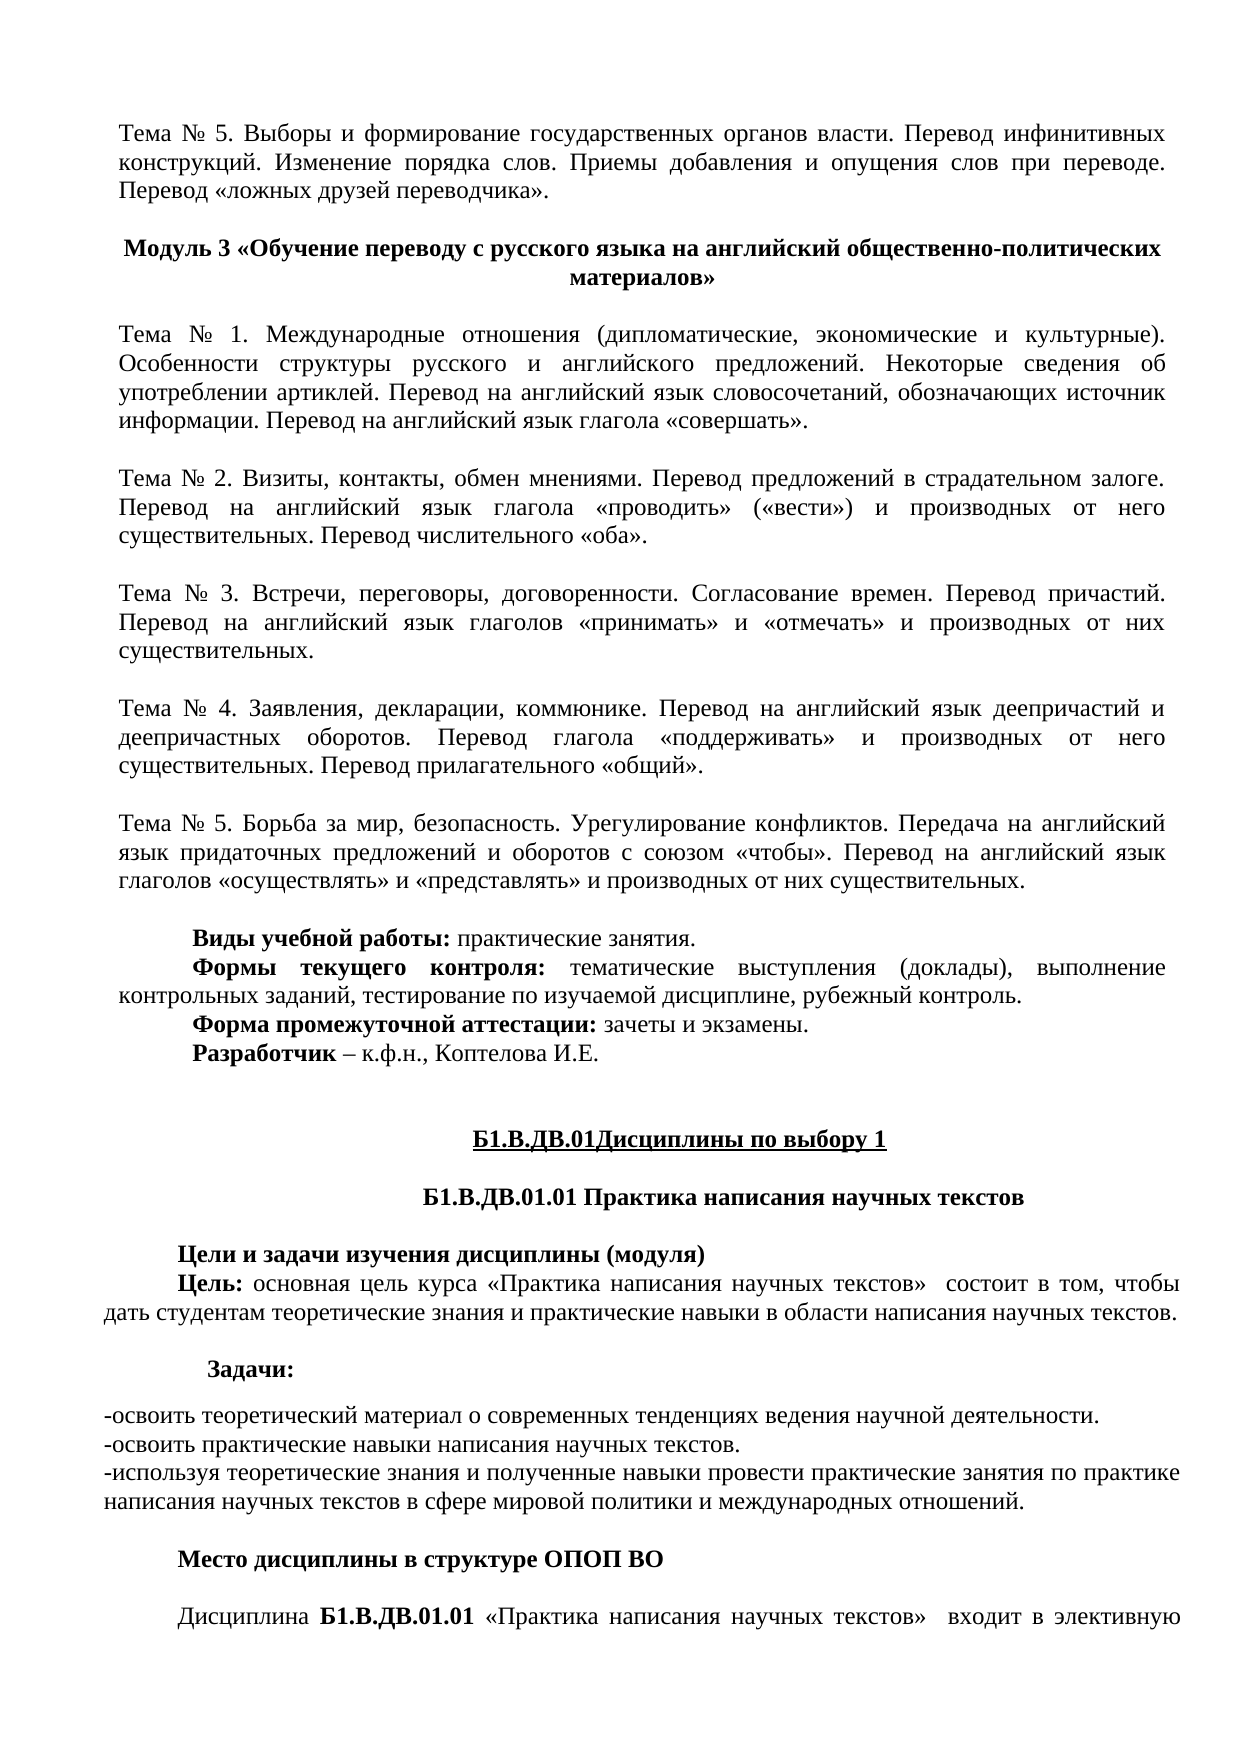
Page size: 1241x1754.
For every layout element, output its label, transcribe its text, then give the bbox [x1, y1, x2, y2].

text Модуль 3 «Обучение переводу с русского языка на английский общественно-политических материалов» [118, 233, 1167, 291]
text Цели и задачи изучения дисциплины (модуля) [103, 1239, 1181, 1268]
text Тема № 4. Заявления, декларации, коммюнике. Перевод на английский язык деепричастий и деепричастных оборотов. Перевод глагола «поддерживать» и производных от него существительных. Перевод прилагательного «общий». [118, 693, 1167, 779]
text Разработчик – к.ф.н., Коптелова И.Е. [118, 1038, 1167, 1067]
text Тема № 3. Встречи, переговоры, договоренности. Согласование времен. Перевод причастий. Перевод на английский язык глаголов «принимать» и «отмечать» и производных от них существительных. [118, 578, 1167, 664]
text Виды учебной работы: практические занятия. [118, 923, 1167, 952]
text Задачи: [133, 1354, 1181, 1383]
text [103, 1601, 1181, 1630]
text Тема № 1. Международные отношения (дипломатические, экономические и культурные). Особенности структуры русского и английского предложений. Некоторые сведения об употреблении артиклей. Перевод на английский язык словосочетаний, обозначающих источник информации. Перевод на английский язык глагола «совершать». [118, 319, 1167, 434]
text -освоить практические навыки написания научных текстов. [103, 1429, 1181, 1457]
text Цель: основная цель курса «Практика написания научных текстов» состоит в том, чтобы дать студентам теоретические знания и практические навыки в области написания научных текстов. [103, 1268, 1181, 1326]
text Место дисциплины в структуре ОПОП ВО [103, 1544, 1181, 1572]
text Б1.В.ДВ.01Дисциплины по выбору 1 [118, 1124, 1167, 1153]
text -освоить теоретический материал о современных тенденциях ведения научной деятельности. [103, 1400, 1181, 1429]
text -используя теоретические знания и полученные навыки провести практические занятия по практике написания научных текстов в сфере мировой политики и международных отношений. [103, 1457, 1181, 1515]
text Тема № 2. Визиты, контакты, обмен мнениями. Перевод предложений в страдательном залоге. Перевод на английский язык глагола «проводить» («вести») и производных от него существительных. Перевод числительного «оба». [118, 463, 1167, 549]
text Б1.B.ДВ.01.01 Практика написания научных текстов [207, 1182, 1167, 1211]
text Формы текущего контроля: тематические выступления (доклады), выполнение контрольных заданий, тестирование по изучаемой дисциплине, рубежный контроль. [118, 952, 1167, 1009]
text Тема № 5. Выборы и формирование государственных органов власти. Перевод инфинитивных конструкций. Изменение порядка слов. Приемы добавления и опущения слов при переводе. Перевод «ложных друзей переводчика». [118, 118, 1167, 204]
text Форма промежуточной аттестации: зачеты и экзамены. [118, 1009, 1167, 1038]
text Тема № 5. Борьба за мир, безопасность. Урегулирование конфликтов. Передача на английский язык придаточных предложений и оборотов с союзом «чтобы». Перевод на английский язык глаголов «осуществлять» и «представлять» и производных от них существительных. [118, 808, 1167, 894]
